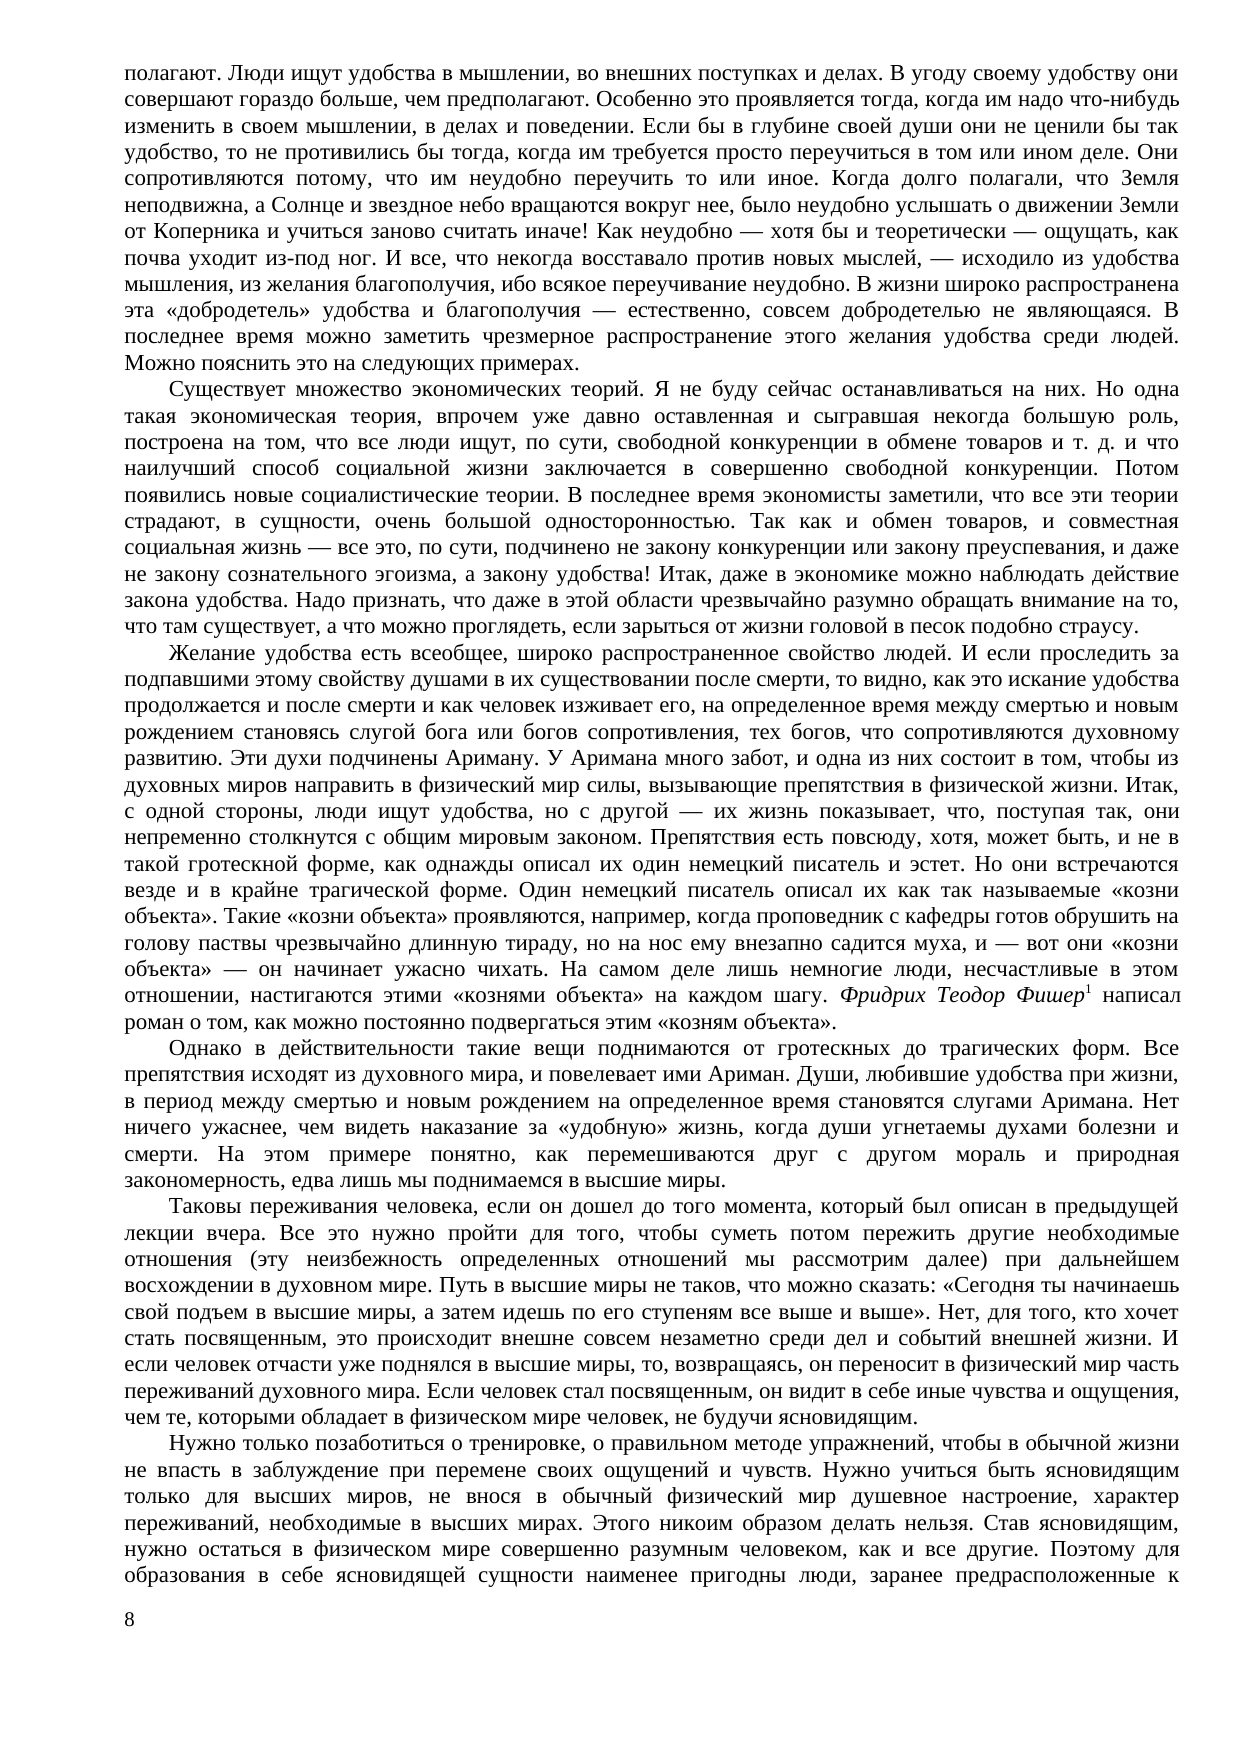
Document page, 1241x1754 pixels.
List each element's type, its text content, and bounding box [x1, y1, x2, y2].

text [124, 1429, 1181, 1588]
text Желание удобства есть всеобщее, широко распространенное свойство людей. И если проследить за подпавшими этому свойству душами в их существовании после смерти, то видно, как это искание удобства продолжается и после смерти и как человек изживает его, на определенное время между смертью и новым рождением становясь слугой бога или богов сопротивления, тех богов, что сопротивляются духовному развитию. Эти духи подчинены Ариману. У Аримана много забот, и одна из них состоит в том, чтобы из духовных миров направить в физический мир силы, вызывающие препятствия в физической жизни. Итак, с одной стороны, люди ищут удобства, но с другой — их жизнь показывает, что, поступая так, они непременно столкнутся с общим мировым законом. Препятствия есть повсюду, хотя, может быть, и не в такой гротескной форме, как однажды описал их один немецкий писатель и эстет. Но они встречаются везде и в крайне трагической форме. Один немецкий писатель описал их как так называемые «козни объекта». Такие «козни объекта» проявляются, например, когда проповедник с кафедры готов обрушить на голову паствы чрезвычайно длинную тираду, но на нос ему внезапно садится муха, и — вот они «козни объекта» — он начинает ужасно чихать. На самом деле лишь немногие люди, несчастливые в этом отношении, настигаются этими «кознями объекта» на каждом шагу. Фридрих Теодор Фишер1 написал роман о том, как можно постоянно подвергаться этим «козням объекта». [124, 639, 1181, 1034]
text Однако в действительности такие вещи поднимаются от гротескных до трагических форм. Все препятствия исходят из духовного мира, и повелевает ими Ариман. Души, любившие удобства при жизни, в период между смертью и новым рождением на определенное время становятся слугами Аримана. Нет ничего ужаснее, чем видеть наказание за «удобную» жизнь, когда души угнетаемы духами болезни и смерти. На этом примере понятно, как перемешиваются друг с другом мораль и природная закономерность, едва лишь мы поднимаемся в высшие миры. [124, 1034, 1181, 1192]
text Существует множество экономических теорий. Я не буду сейчас останавливаться на них. Но одна такая экономическая теория, впрочем уже давно оставленная и сыгравшая некогда большую роль, построена на том, что все люди ищут, по сути, свободной конкуренции в обмене товаров и т. д. и что наилучший способ социальной жизни заключается в совершенно свободной конкуренции. Потом появились новые социалистические теории. В последнее время экономисты заметили, что все эти теории страдают, в сущности, очень большой односторонностью. Так как и обмен товаров, и совместная социальная жизнь — все это, по сути, подчинено не закону конкуренции или закону преуспевания, и даже не закону сознательного эгоизма, а закону удобства! Итак, даже в экономике можно наблюдать действие закона удобства. Надо признать, что даже в этой области чрезвычайно разумно обращать внимание на то, что там существует, а что можно проглядеть, если зарыться от жизни головой в песок подобно страусу. [124, 375, 1181, 639]
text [124, 59, 1181, 375]
text Таковы переживания человека, если он дошел до того момента, который был описан в предыдущей лекции вчера. Все это нужно пройти для того, чтобы суметь потом пережить другие необходимые отношения (эту неизбежность определенных отношений мы рассмотрим далее) при дальнейшем восхождении в духовном мире. Путь в высшие миры не таков, что можно сказать: «Сегодня ты начинаешь свой подъем в высшие миры, а затем идешь по его ступеням все выше и выше». Нет, для того, кто хочет стать посвященным, это происходит внешне совсем незаметно среди дел и событий внешней жизни. И если человек отчасти уже поднялся в высшие миры, то, возвращаясь, он переносит в физический мир часть переживаний духовного мира. Если человек стал посвященным, он видит в себе иные чувства и ощущения, чем те, которыми обладает в физическом мире человек, не будучи ясновидящим. [124, 1192, 1181, 1429]
